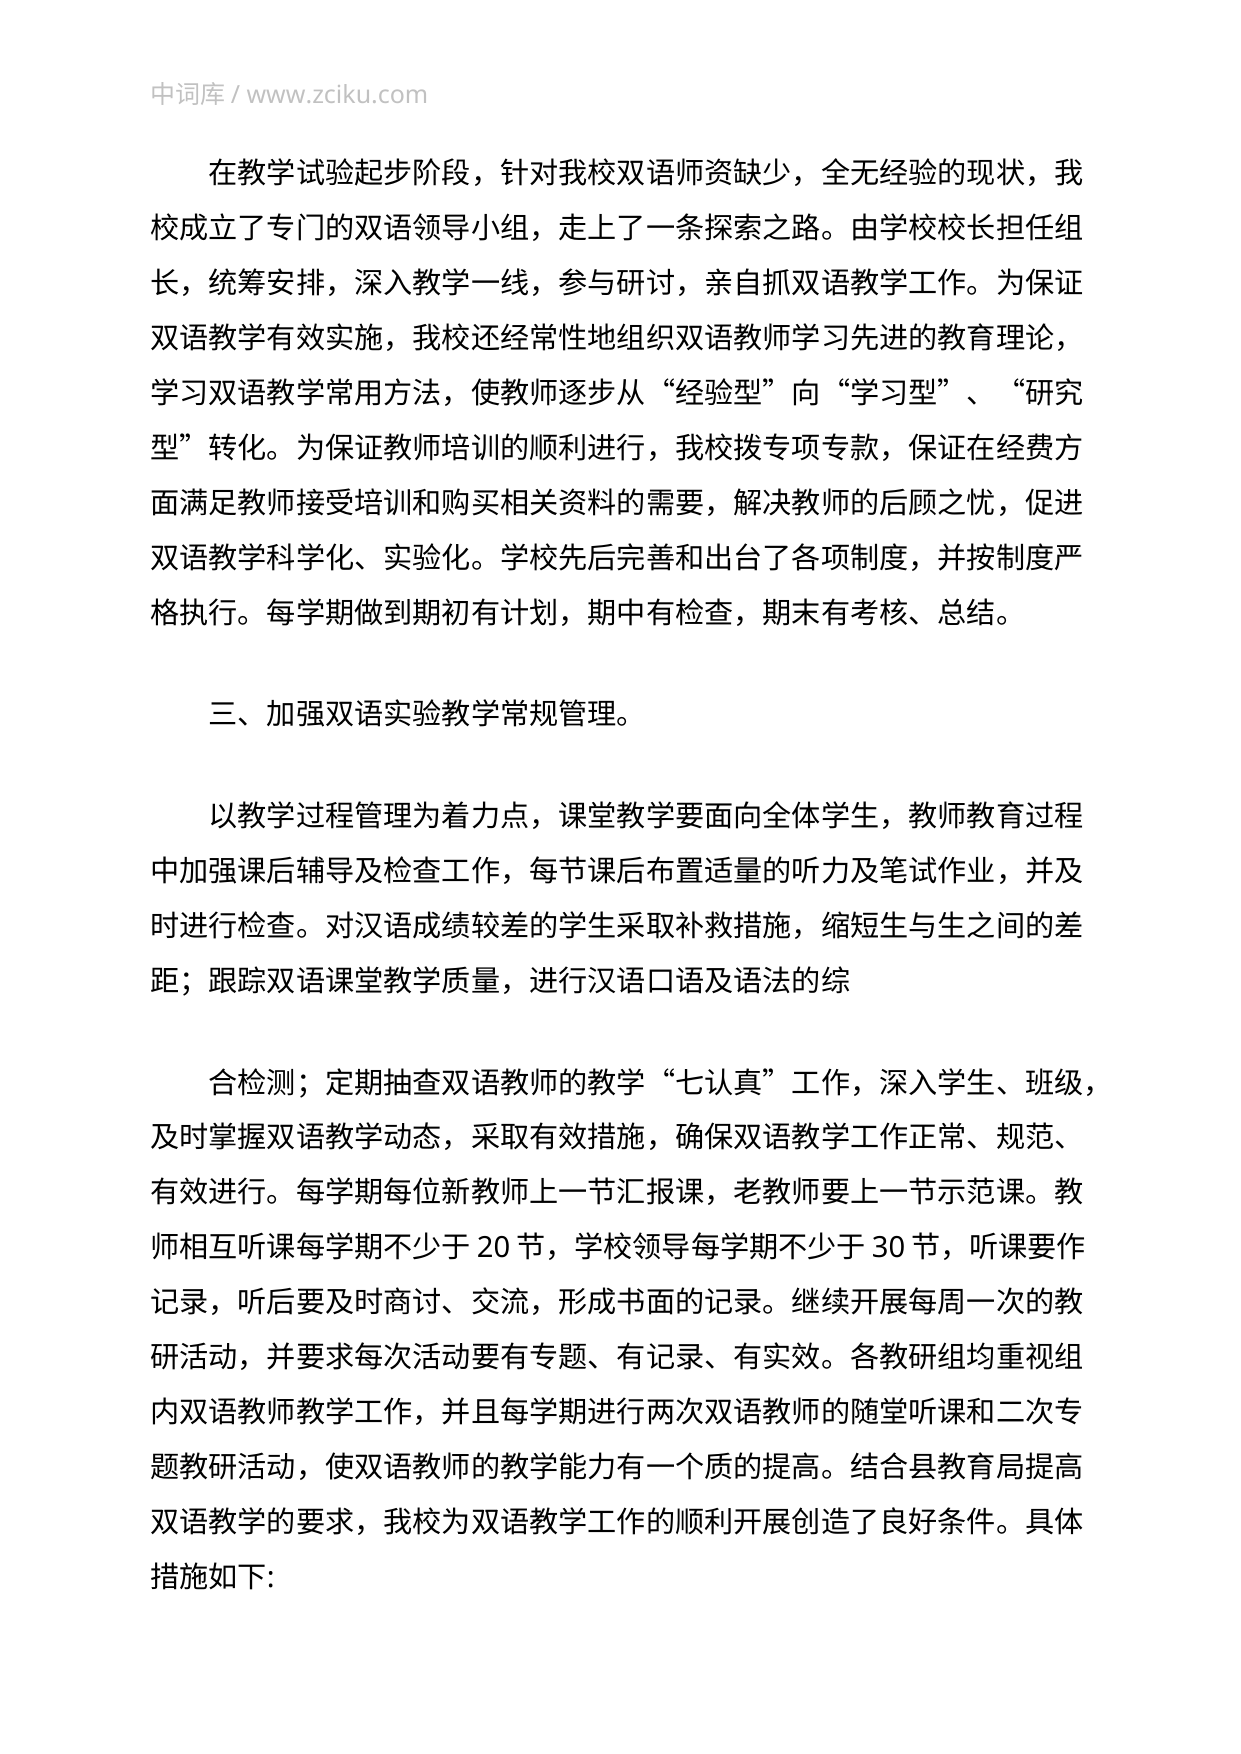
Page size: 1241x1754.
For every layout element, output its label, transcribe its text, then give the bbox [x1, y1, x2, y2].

text 以教学过程管理为着力点，课堂教学要面向全体学生，教师教育过程中加强课后辅导及检查工作，每节课后布置适量的听力及笔试作业，并及时进行检查。对汉语成绩较差的学生采取补救措施，缩短生与生之间的差距；跟踪双语课堂教学质量，进行汉语口语及语法的综 [150, 793, 1090, 1000]
text 三、加强双语实验教学常规管理。 [150, 691, 1090, 733]
text 合检测；定期抽查双语教师的教学“七认真”工作，深入学生、班级，及时掌握双语教学动态，采取有效措施，确保双语教学工作正常、规范、有效进行。每学期每位新教师上一节汇报课，老教师要上一节示范课。教师相互听课每学期不少于20节，学校领导每学期不少于30节，听课要作记录，听后要及时商讨、交流，形成书面的记录。继续开展每周一次的教研活动，并要求每次活动要有专题、有记录、有实效。各教研组均重视组内双语教师教学工作，并且每学期进行两次双语教师的随堂听课和二次专题教研活动，使双语教师的教学能力有一个质的提高。结合县教育局提高双语教学的要求，我校为双语教学工作的顺利开展创造了良好条件。具体措施如下: [150, 1059, 1090, 1596]
text 在教学试验起步阶段，针对我校双语师资缺少，全无经验的现状，我校成立了专门的双语领导小组，走上了一条探索之路。由学校校长担任组长，统筹安排，深入教学一线，参与研讨，亲自抓双语教学工作。为保证双语教学有效实施，我校还经常性地组织双语教师学习先进的教育理论，学习双语教学常用方法，使教师逐步从“经验型”向“学习型”、“研究型”转化。为保证教师培训的顺利进行，我校拨专项专款，保证在经费方面满足教师接受培训和购买相关资料的需要，解决教师的后顾之忧，促进双语教学科学化、实验化。学校先后完善和出台了各项制度，并按制度严格执行。每学期做到期初有计划，期中有检查，期末有考核、总结。 [150, 150, 1090, 631]
